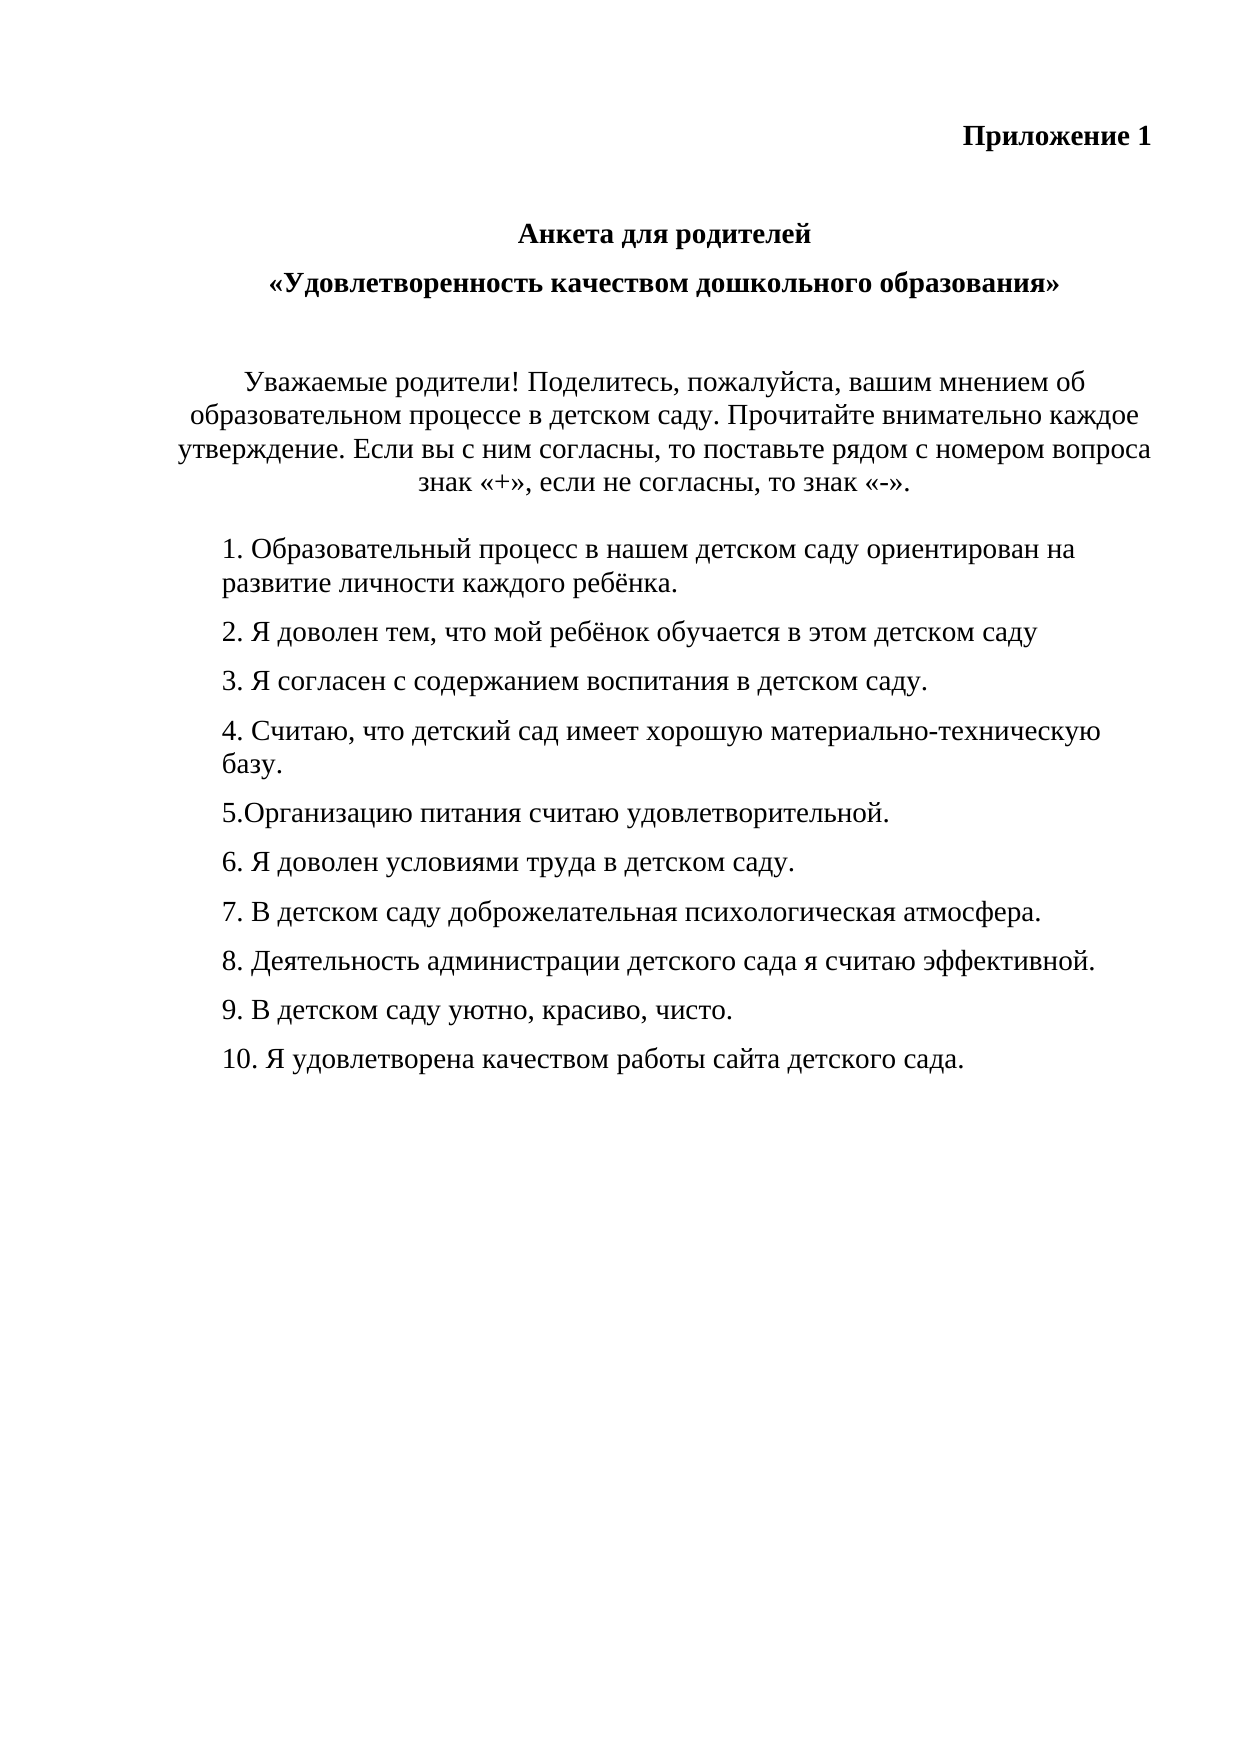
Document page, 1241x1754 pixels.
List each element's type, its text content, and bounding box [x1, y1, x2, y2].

text 7. В детском саду доброжелательная психологическая атмосфера. [222, 894, 1152, 927]
text 6. Я доволен условиями труда в детском саду. [222, 844, 1152, 878]
text Уважаемые родители! Поделитесь, пожалуйста, вашим мнением об [177, 364, 1152, 397]
text 1. Образовательный процесс в нашем детском саду ориентирован на развитие личности каждого ребёнка. [222, 532, 1152, 599]
text 2. Я доволен тем, что мой ребёнок обучается в этом детском саду [222, 614, 1152, 648]
text образовательном процессе в детском саду. Прочитайте внимательно каждое [177, 397, 1152, 431]
text «Удовлетворенность качеством дошкольного образования» [177, 266, 1152, 299]
text 4. Считаю, что детский сад имеет хорошую материально-техническую базу. [222, 713, 1152, 780]
text 8. Деятельность администрации детского сада я считаю эффективной. [222, 943, 1152, 976]
text 3. Я согласен с содержанием воспитания в детском саду. [222, 663, 1152, 697]
text 10. Я удовлетворена качеством работы сайта детского сада. [222, 1041, 1152, 1075]
text Приложение 1 [177, 118, 1152, 152]
text утверждение. Если вы с ним согласны, то поставьте рядом с номером вопроса знак «+», если не согласны, то знак «-». [177, 431, 1152, 498]
text Анкета для родителей [177, 216, 1152, 250]
text 9. В детском саду уютно, красиво, чисто. [222, 992, 1152, 1026]
text 5.Организацию питания считаю удовлетворительной. [222, 795, 1152, 829]
